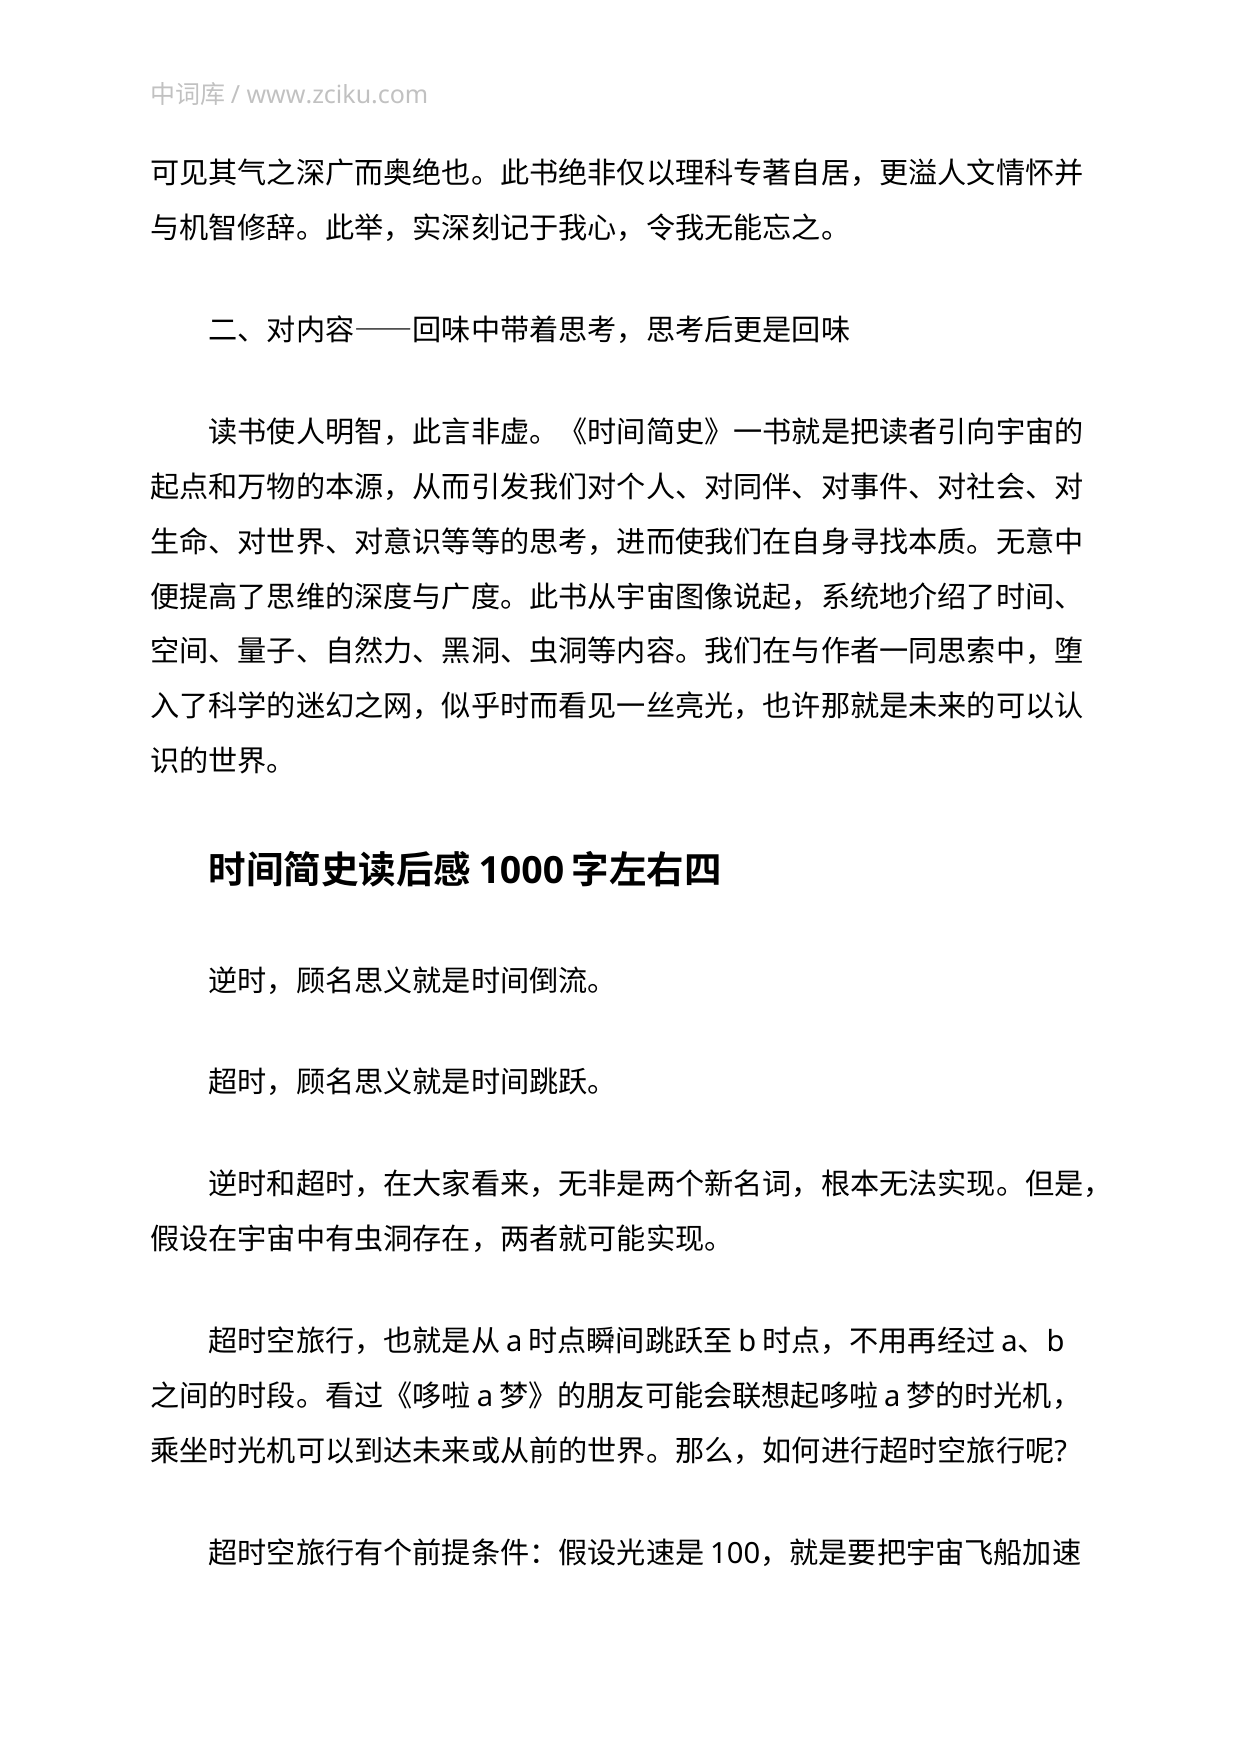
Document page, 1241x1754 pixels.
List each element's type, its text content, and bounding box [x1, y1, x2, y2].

text 二、对内容——回味中带着思考，思考后更是回味 [150, 307, 1090, 349]
text 超时空旅行，也就是从a时点瞬间跳跃至b时点，不用再经过a、b之间的时段。看过《哆啦a梦》的朋友可能会联想起哆啦a梦的时光机，乘坐时光机可以到达未来或从前的世界。那么，如何进行超时空旅行呢? [150, 1317, 1090, 1470]
text 超时，顾名思义就是时间跳跃。 [150, 1059, 1090, 1101]
text 逆时，顾名思义就是时间倒流。 [150, 957, 1090, 999]
text 读书使人明智，此言非虚。《时间简史》一书就是把读者引向宇宙的起点和万物的本源，从而引发我们对个人、对同伴、对事件、对社会、对生命、对世界、对意识等等的思考，进而使我们在自身寻找本质。无意中便提高了思维的深度与广度。此书从宇宙图像说起，系统地介绍了时间、空间、量子、自然力、黑洞、虫洞等内容。我们在与作者一同思索中，堕入了科学的迷幻之网，似乎时而看见一丝亮光，也许那就是未来的可以认识的世界。 [150, 408, 1090, 780]
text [150, 150, 1090, 247]
text 时间简史读后感1000字左右四 [150, 839, 1090, 894]
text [150, 1529, 1090, 1572]
text 逆时和超时，在大家看来，无非是两个新名词，根本无法实现。但是，假设在宇宙中有虫洞存在，两者就可能实现。 [150, 1161, 1090, 1258]
